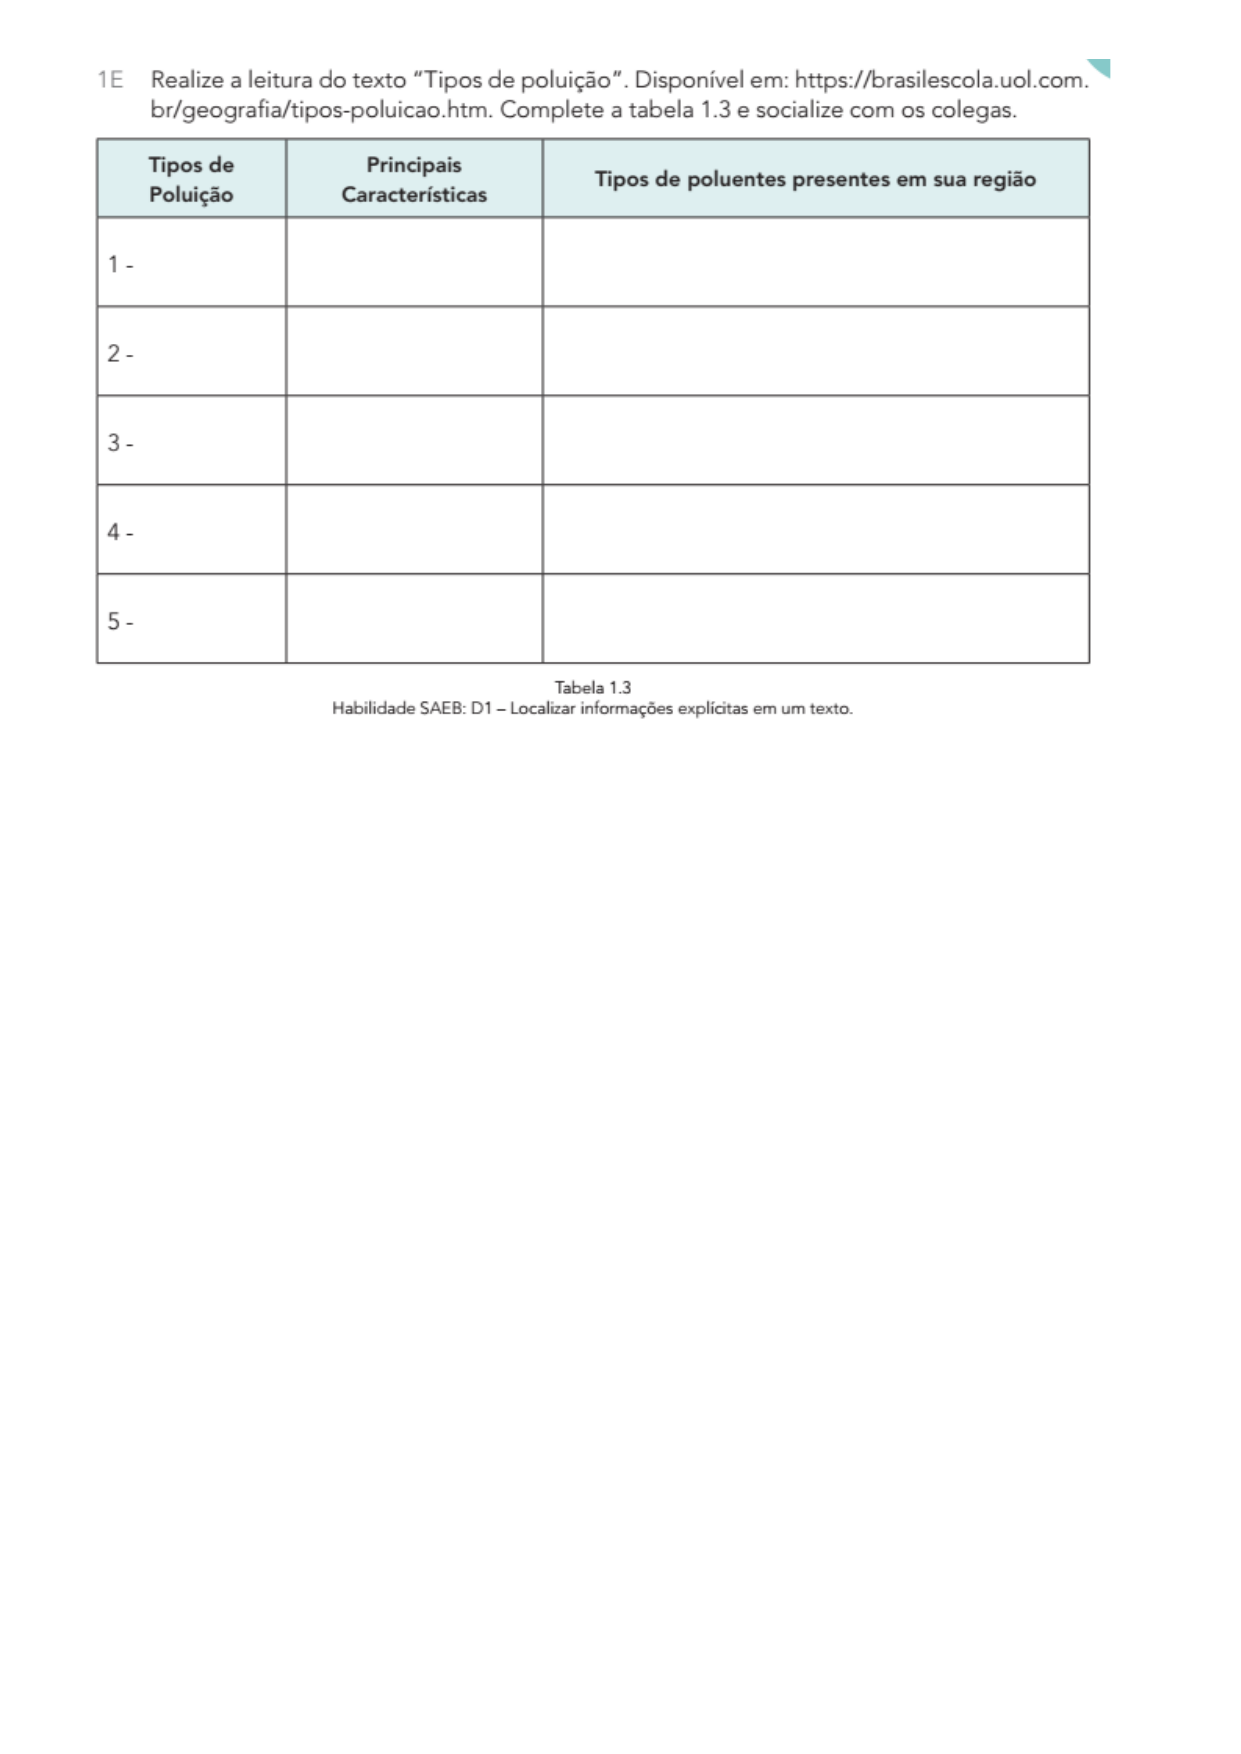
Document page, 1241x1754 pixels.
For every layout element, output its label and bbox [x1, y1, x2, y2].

picture [88, 59, 1111, 722]
